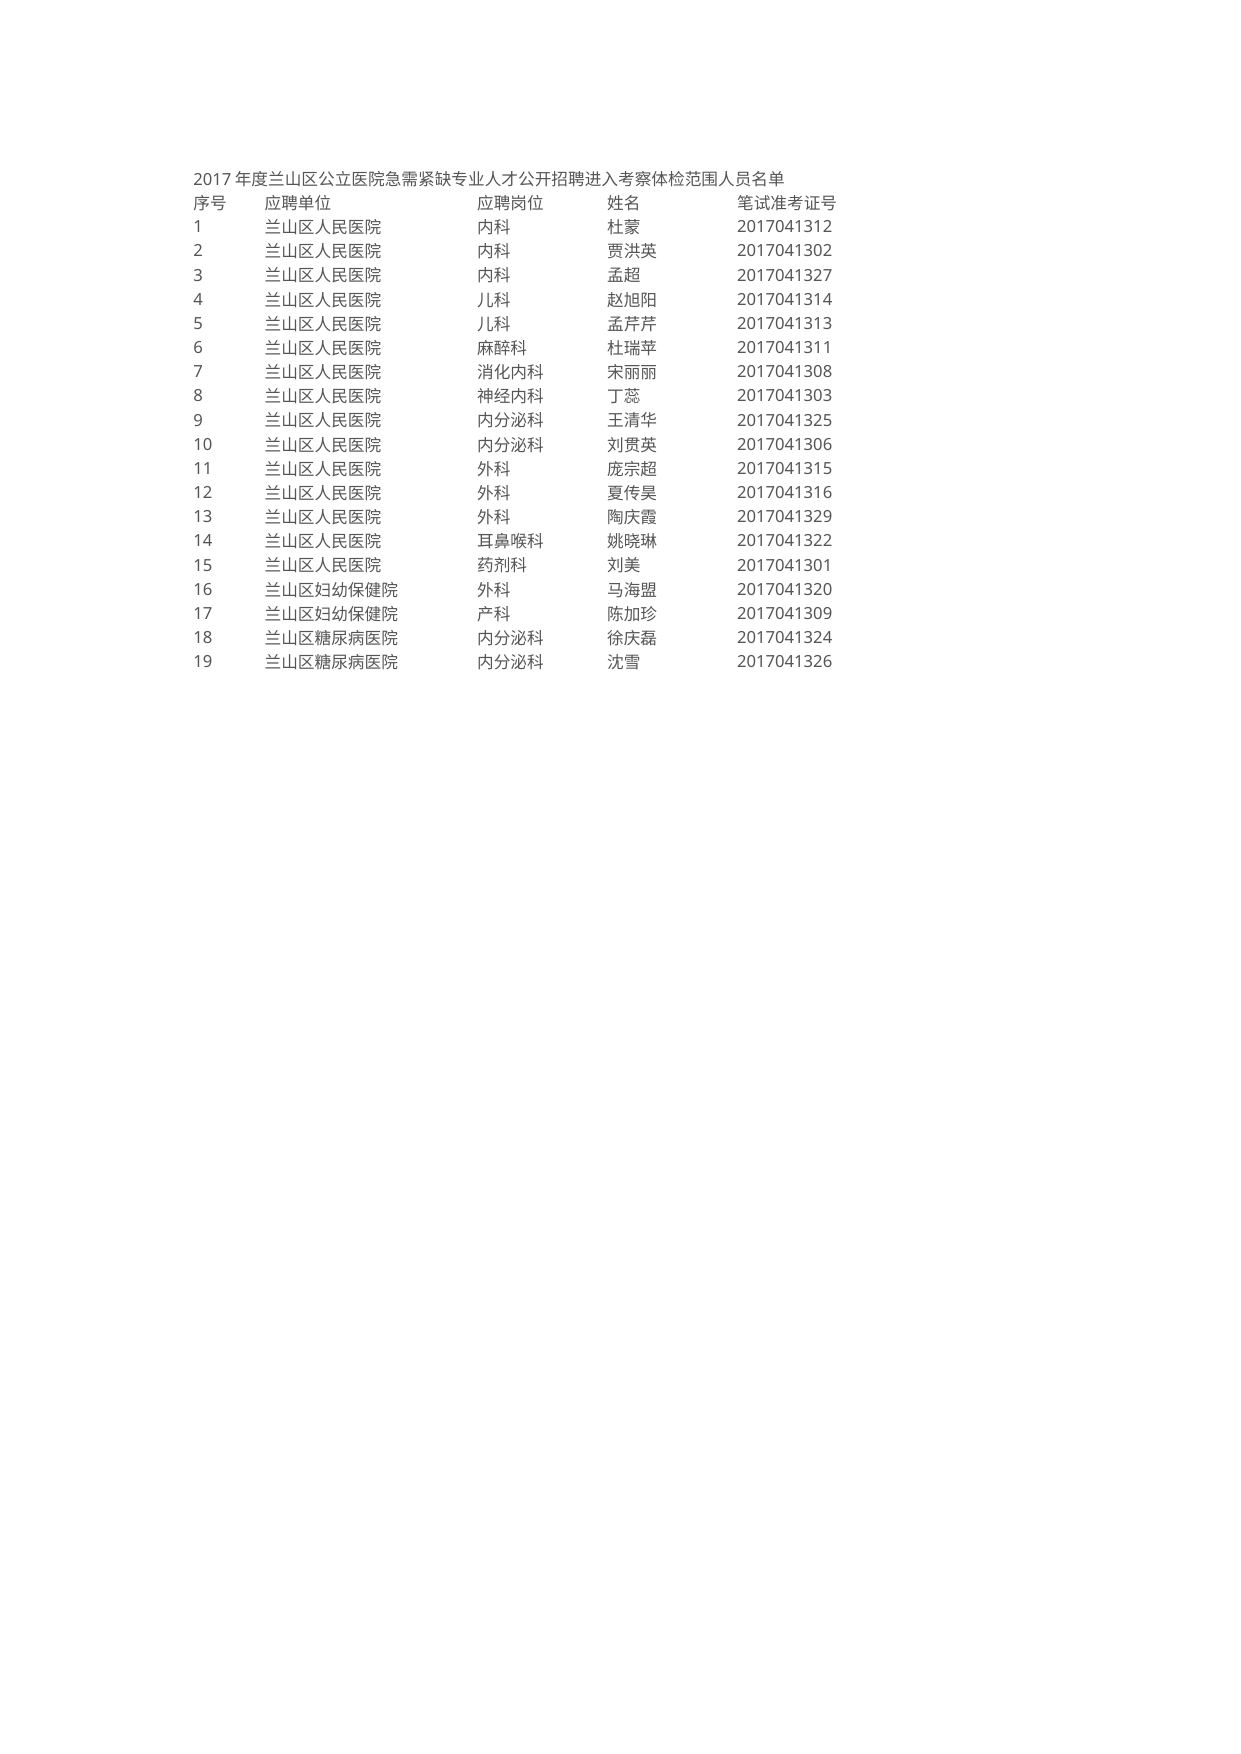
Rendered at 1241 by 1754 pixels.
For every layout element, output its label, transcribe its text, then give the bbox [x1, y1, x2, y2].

table_cell 内分泌科 [477, 408, 607, 432]
table_cell 儿科 [477, 311, 607, 335]
table_cell 孟芹芹 [607, 311, 737, 335]
table_cell 杜蒙 [607, 214, 737, 238]
table_cell 陶庆霞 [607, 504, 737, 528]
table_cell 16 [193, 577, 264, 601]
table_cell 兰山区人民医院 [264, 456, 477, 480]
table_cell 马海盟 [607, 577, 737, 601]
table_cell 兰山区妇幼保健院 [264, 577, 477, 601]
table_cell 兰山区人民医院 [264, 238, 477, 262]
table_cell 内分泌科 [477, 649, 607, 673]
table_cell 兰山区人民医院 [264, 359, 477, 383]
table_cell 兰山区人民医院 [264, 504, 477, 528]
table_cell 2017041326 [737, 649, 878, 673]
table_cell 外科 [477, 480, 607, 504]
table_cell 内科 [477, 263, 607, 287]
table_cell 消化内科 [477, 359, 607, 383]
table_header 2017年度兰山区公立医院急需紧缺专业人才公开招聘进入考察体检范围人员名单 [193, 166, 878, 190]
table_cell 2017041306 [737, 432, 878, 456]
table_cell 2017041324 [737, 625, 878, 649]
table_cell 6 [193, 335, 264, 359]
table_cell 2017041301 [737, 553, 878, 577]
table_cell 兰山区人民医院 [264, 480, 477, 504]
table_cell 贾洪英 [607, 238, 737, 262]
table_cell 内科 [477, 238, 607, 262]
table_cell 兰山区人民医院 [264, 383, 477, 407]
table_cell 2017041325 [737, 408, 878, 432]
table_cell 2017041314 [737, 287, 878, 311]
table_cell 兰山区人民医院 [264, 432, 477, 456]
table_cell 兰山区人民医院 [264, 287, 477, 311]
table_cell 兰山区人民医院 [264, 263, 477, 287]
table_cell 2017041312 [737, 214, 878, 238]
table_cell 赵旭阳 [607, 287, 737, 311]
table_cell 11 [193, 456, 264, 480]
table_cell 8 [193, 383, 264, 407]
table_cell 5 [193, 311, 264, 335]
table_cell 内分泌科 [477, 432, 607, 456]
table_cell 序号 [193, 190, 264, 214]
table_cell 2017041315 [737, 456, 878, 480]
table_cell 神经内科 [477, 383, 607, 407]
table_cell 外科 [477, 456, 607, 480]
table_cell 应聘岗位 [477, 190, 607, 214]
table_cell 2017041327 [737, 263, 878, 287]
table_cell 刘美 [607, 553, 737, 577]
table_cell 兰山区糖尿病医院 [264, 625, 477, 649]
table_cell 内分泌科 [477, 625, 607, 649]
table_cell 7 [193, 359, 264, 383]
table_cell 杜瑞苹 [607, 335, 737, 359]
table_cell 15 [193, 553, 264, 577]
table_cell 兰山区妇幼保健院 [264, 601, 477, 625]
table_cell 丁蕊 [607, 383, 737, 407]
table_cell 2017041329 [737, 504, 878, 528]
table_cell 2017041309 [737, 601, 878, 625]
table_cell 孟超 [607, 263, 737, 287]
table_cell 应聘单位 [264, 190, 477, 214]
table_cell 2017041316 [737, 480, 878, 504]
table_cell 12 [193, 480, 264, 504]
table_cell 外科 [477, 577, 607, 601]
table_cell 陈加珍 [607, 601, 737, 625]
table_cell 徐庆磊 [607, 625, 737, 649]
table_cell 9 [193, 408, 264, 432]
table_cell 兰山区人民医院 [264, 553, 477, 577]
table_cell 兰山区人民医院 [264, 214, 477, 238]
table_cell 麻醉科 [477, 335, 607, 359]
table_cell 13 [193, 504, 264, 528]
table_cell 内科 [477, 214, 607, 238]
table_cell 沈雪 [607, 649, 737, 673]
table_cell 姚晓琳 [607, 528, 737, 552]
table_cell 2017041322 [737, 528, 878, 552]
table_cell 2017041303 [737, 383, 878, 407]
table_cell 18 [193, 625, 264, 649]
table_cell 2017041311 [737, 335, 878, 359]
table_cell 2017041308 [737, 359, 878, 383]
table_cell 耳鼻喉科 [477, 528, 607, 552]
table_cell 1 [193, 214, 264, 238]
table_cell 19 [193, 649, 264, 673]
table_cell 夏传昊 [607, 480, 737, 504]
table_cell 产科 [477, 601, 607, 625]
table_cell 儿科 [477, 287, 607, 311]
table_cell 兰山区人民医院 [264, 528, 477, 552]
table_cell 姓名 [607, 190, 737, 214]
table_cell 17 [193, 601, 264, 625]
table_cell 兰山区人民医院 [264, 408, 477, 432]
table_cell 4 [193, 287, 264, 311]
table_cell 笔试准考证号 [737, 190, 878, 214]
table_cell 2 [193, 238, 264, 262]
table_cell 2017041320 [737, 577, 878, 601]
table_cell 兰山区糖尿病医院 [264, 649, 477, 673]
table_cell 兰山区人民医院 [264, 311, 477, 335]
table_cell 2017041313 [737, 311, 878, 335]
table_cell 2017041302 [737, 238, 878, 262]
table_cell 3 [193, 263, 264, 287]
table_cell 14 [193, 528, 264, 552]
table_cell 10 [193, 432, 264, 456]
table_cell 外科 [477, 504, 607, 528]
table_cell 庞宗超 [607, 456, 737, 480]
table_cell 兰山区人民医院 [264, 335, 477, 359]
table_cell 王清华 [607, 408, 737, 432]
table_cell 宋丽丽 [607, 359, 737, 383]
table_cell 刘贯英 [607, 432, 737, 456]
table_cell 药剂科 [477, 553, 607, 577]
